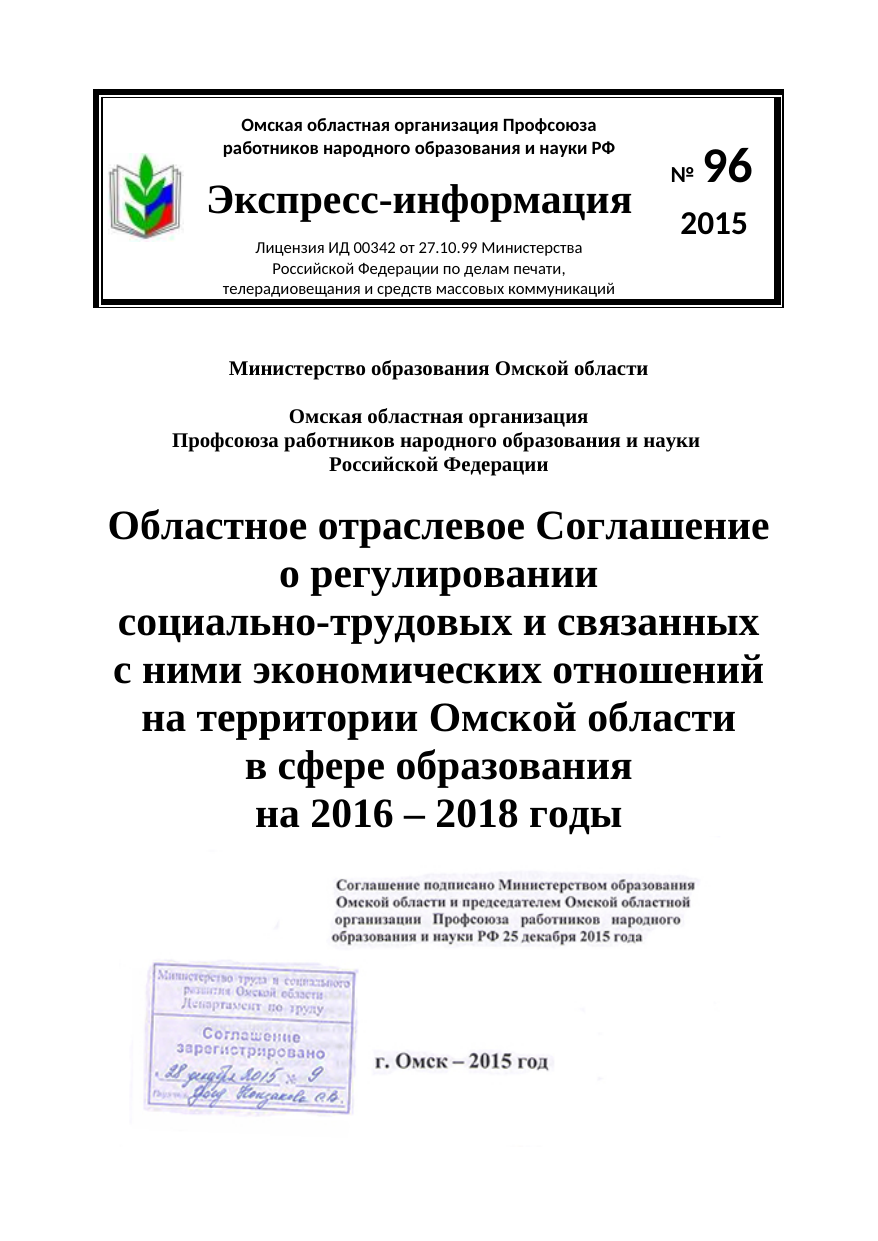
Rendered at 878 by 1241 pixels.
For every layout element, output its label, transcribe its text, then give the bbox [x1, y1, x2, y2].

text на 2016 – 2018 годы [89, 788, 788, 836]
text о регулировании [89, 548, 788, 596]
picture [119, 836, 758, 1147]
text с ними экономических отношений на территории Омской области [89, 644, 788, 740]
text Областное отраслевое Соглашение [89, 501, 788, 548]
table_header Омская областная организация Профсоюза работников народного образования и науки РФ Экспресс-информация Лицензия ИД 00342 от 27.10.99 Министерства Российской Федерации по делам печати, телерадиовещания и средств массовых коммуникаций [184, 98, 654, 299]
text Профсоюза работников народного образования и науки Российской Федерации [89, 428, 788, 476]
text социально-трудовых и связанных [89, 596, 788, 644]
table_header [103, 98, 184, 299]
text Министерство образования Омской области [89, 356, 788, 380]
picture [107, 153, 184, 242]
table_header № 96 2015 [654, 98, 774, 299]
text Омская областная организация [89, 404, 788, 428]
text в сфере образования [89, 740, 788, 788]
